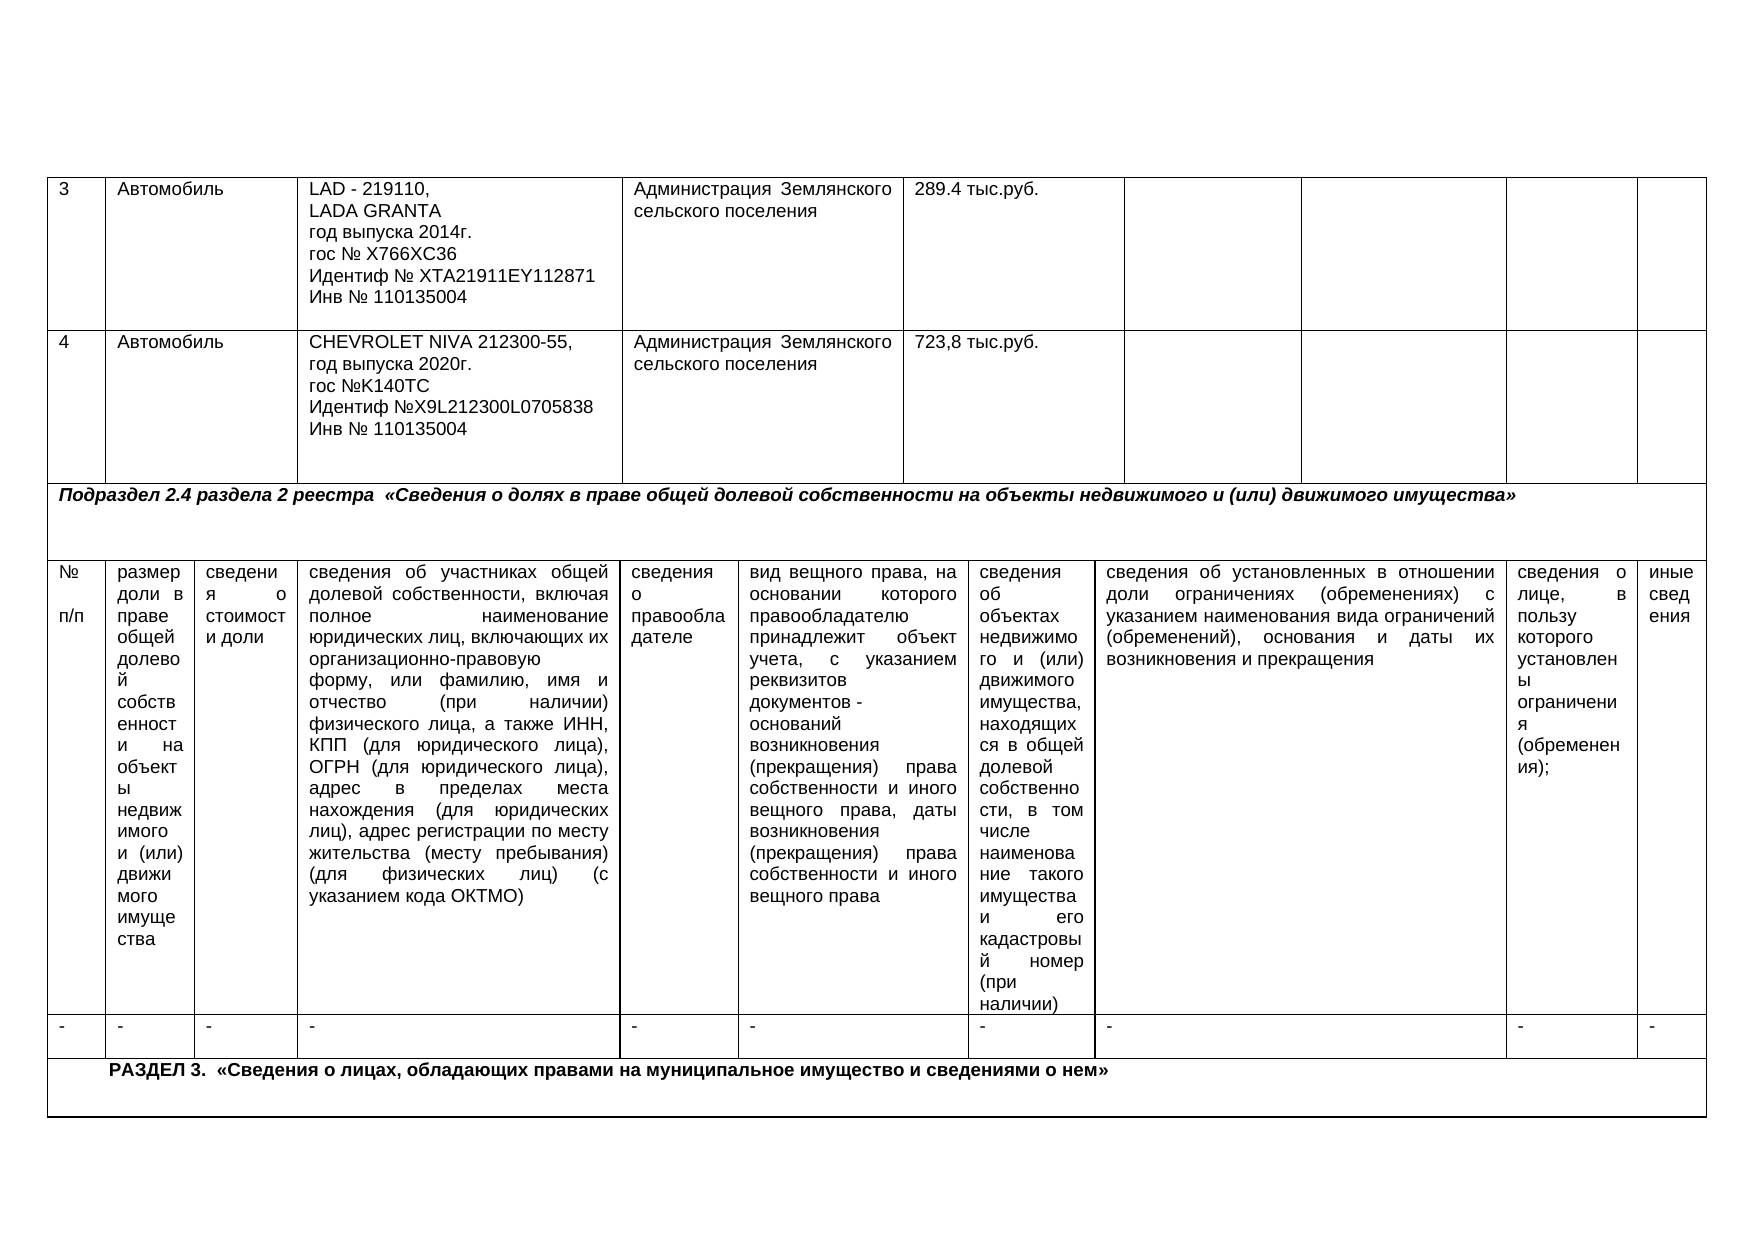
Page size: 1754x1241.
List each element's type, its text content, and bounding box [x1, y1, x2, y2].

table_cell [1507, 178, 1637, 330]
table_cell - [969, 1015, 1094, 1058]
table_cell 723,8 тыс.руб. [904, 331, 1124, 483]
table_cell 4 [48, 331, 105, 483]
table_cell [623, 178, 903, 330]
table_cell Подраздел 2.4 раздела 2 реестра «Сведения о долях в праве общей долевой собственности на объекты недвижимого и (или) движимого имущества» [48, 484, 1706, 560]
table_cell CHEVROLET NIVA 212300-55, год выпуска 2020г. гос №K140TC Идентиф №X9L212300L0705838 Инв № 110135004 [298, 331, 622, 483]
table_cell [1302, 178, 1506, 330]
table_cell - [1096, 1015, 1506, 1058]
table_cell 3 [48, 178, 105, 330]
table_cell - [1507, 1015, 1637, 1058]
table_cell - [48, 1015, 105, 1058]
table_cell сведения о правообладателе [621, 561, 738, 1014]
table_cell РАЗДЕЛ 3. «Сведения о лицах, обладающих правами на муниципальное имущество и сведениями о нем» [48, 1059, 1706, 1116]
table_cell - [106, 1015, 194, 1058]
table_cell Автомобиль [106, 178, 297, 330]
table_cell - [739, 1015, 968, 1058]
table_cell вид вещного права, на основании которого правообладателю принадлежит объект учета, с указанием реквизитов документов - оснований возникновения (прекращения) права собственности и иного вещного права, даты возникновения (прекращения) права собственности и иного вещного права [739, 561, 968, 1014]
table_cell 289.4 тыс.руб. [904, 178, 1124, 330]
table_cell [1507, 331, 1637, 483]
table_cell сведения о стоимости доли [195, 561, 297, 1014]
table_cell [1638, 178, 1706, 330]
table_cell размер доли в праве общей долевой собственности на объекты недвижимого и (или) движимого имущества [106, 561, 194, 1014]
table_cell сведения о лице, в пользу которого установлены ограничения (обременения); [1507, 561, 1637, 1014]
table_cell - [1638, 1015, 1706, 1058]
table_cell [1125, 178, 1301, 330]
table_cell LAD - 219110, LADA GRANTA год выпуска 2014г. гос № X766XC36 Идентиф № XTA21911EY112871 Инв № 110135004 [298, 178, 622, 330]
table_cell - [621, 1015, 738, 1058]
table_cell [1302, 331, 1506, 483]
table_cell иные сведения [1638, 561, 1706, 1014]
table_cell - [298, 1015, 619, 1058]
table_cell Администрация Землянского сельского поселения [623, 331, 903, 483]
table_cell сведения об участниках общей долевой собственности, включая полное наименование юридических лиц, включающих их организационно-правовую форму, или фамилию, имя и отчество (при наличии) физического лица, а также ИНН, КПП (для юридического лица), ОГРН (для юридического лица), адрес в пределах места нахождения (для юридических лиц), адрес регистрации по месту жительства (месту пребывания) (для физических лиц) (с указанием кода ОКТМО) [298, 561, 619, 1014]
table_cell № п/п [48, 561, 105, 1014]
table_cell сведения об объектах недвижимого и (или) движимого имущества, находящихся в общей долевой собственности, в том числе наименование такого имущества и его кадастровый номер (при наличии) [969, 561, 1094, 1014]
table_cell [1125, 331, 1301, 483]
table_cell Автомобиль [106, 331, 297, 483]
table_cell сведения об установленных в отношении доли ограничениях (обременениях) с указанием наименования вида ограничений (обременений), основания и даты их возникновения и прекращения [1096, 561, 1506, 1014]
table_cell - [195, 1015, 297, 1058]
table_cell [1638, 331, 1706, 483]
